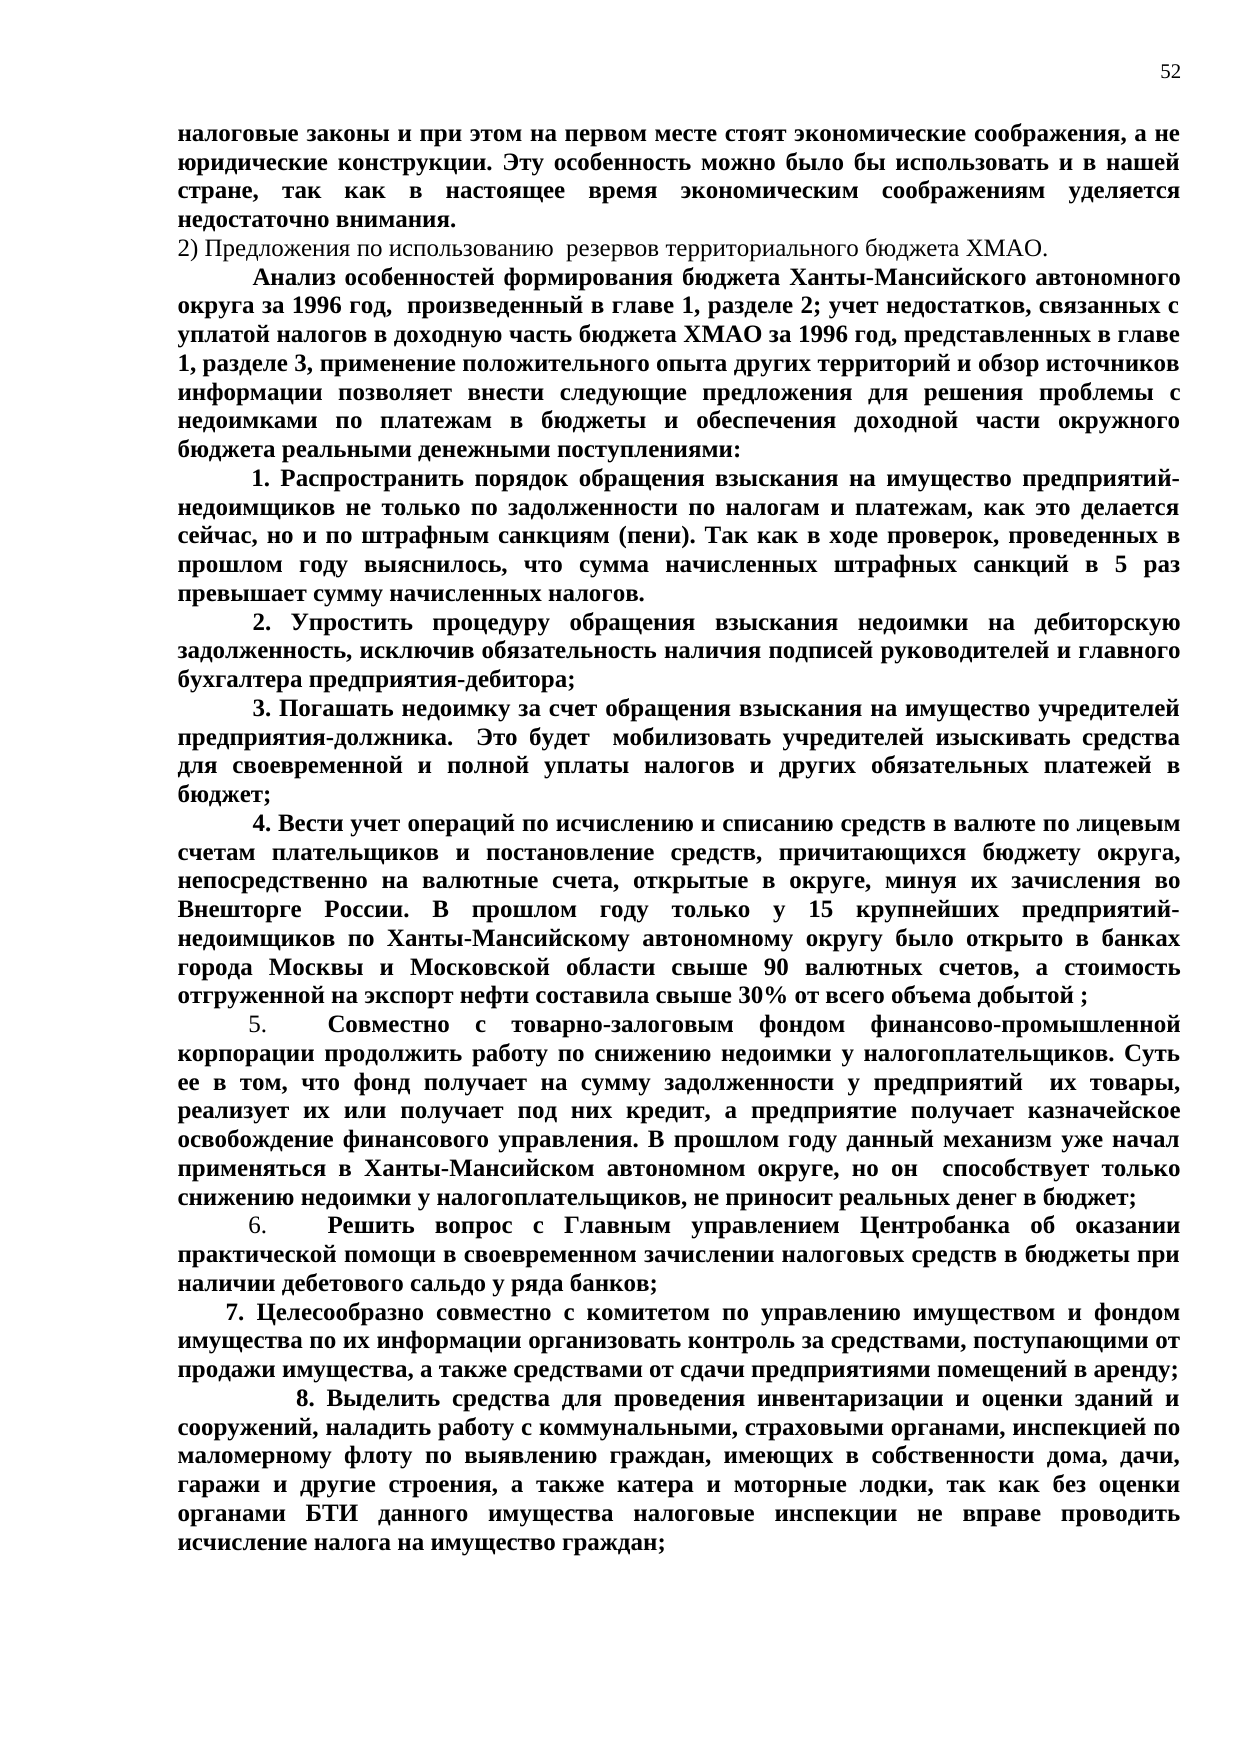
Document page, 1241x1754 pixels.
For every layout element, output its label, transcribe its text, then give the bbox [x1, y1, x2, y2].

text 2. Упростить процедуру обращения взыскания недоимки на дебиторскую задолженность, исключив обязательность наличия подписей руководителей и главного бухгалтера предприятия-дебитора; [177, 607, 1181, 693]
text 1. Распространить порядок обращения взыскания на имущество предприятий- недоимщиков не только по задолженности по налогам и платежам, как это делается сейчас, но и по штрафным санкциям (пени). Так как в ходе проверок, проведенных в прошлом году выяснилось, что сумма начисленных штрафных санкций в 5 раз превышает сумму начисленных налогов. [177, 463, 1181, 607]
text Анализ особенностей формирования бюджета Ханты-Мансийского автономного округа за 1996 год, произведенный в главе 1, разделе 2; учет недостатков, связанных с уплатой налогов в доходную часть бюджета ХМАО за 1996 год, представленных в главе 1, разделе 3, применение положительного опыта других территорий и обзор источников информации позволяет внести следующие предложения для решения проблемы с недоимками по платежам в бюджеты и обеспечения доходной части окружного бюджета реальными денежными поступлениями: [177, 262, 1181, 463]
text 4. Вести учет операций по исчислению и списанию средств в валюте по лицевым счетам плательщиков и постановление средств, причитающихся бюджету округа, непосредственно на валютные счета, открытые в округе, минуя их зачисления во Внешторге России. В прошлом году только у 15 крупнейших предприятий-недоимщиков по Ханты-Мансийскому автономному округу было открыто в банках города Москвы и Московской области свыше 90 валютных счетов, а стоимость отгруженной на экспорт нефти составила свыше 30% от всего объема добытой ; [177, 808, 1181, 1009]
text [177, 118, 1181, 233]
list 8. Выделить средства для проведения инвентаризации и оценки зданий и сооружений, наладить работу с коммунальными, страховыми органами, инспекцией по маломерному флоту по выявлению граждан, имеющих в собственности дома, дачи, гаражи и другие строения, а также катера и моторные лодки, так как без оценки органами БТИ данного имущества налоговые инспекции не вправе проводить исчисление налога на имущество граждан; [177, 1383, 1181, 1556]
list Совместно с товарно-залоговым фондом финансово-промышленной корпорации продолжить работу по снижению недоимки у налогоплательщиков. Суть ее в том, что фонд получает на сумму задолженности у предприятий их товары, реализует их или получает под них кредит, а предприятие получает казначейское освобождение финансового управления. В прошлом году данный механизм уже начал применяться в Ханты-Мансийском автономном округе, но он способствует только снижению недоимки у налогоплательщиков, не приносит реальных денег в бюджет; [177, 1009, 1181, 1211]
list 7. Целесообразно совместно с комитетом по управлению имуществом и фондом имущества по их информации организовать контроль за средствами, поступающими от продажи имущества, а также средствами от сдачи предприятиями помещений в аренду; [177, 1297, 1181, 1383]
text 2) Предложения по использованию резервов территориального бюджета ХМАО. [177, 233, 1181, 262]
text 3. Погашать недоимку за счет обращения взыскания на имущество учредителей предприятия-должника. Это будет мобилизовать учредителей изыскивать средства для своевременной и полной уплаты налогов и других обязательных платежей в бюджет; [177, 693, 1181, 808]
list Решить вопрос с Главным управлением Центробанка об оказании практической помощи в своевременном зачислении налоговых средств в бюджеты при наличии дебетового сальдо у ряда банков; [177, 1211, 1181, 1297]
